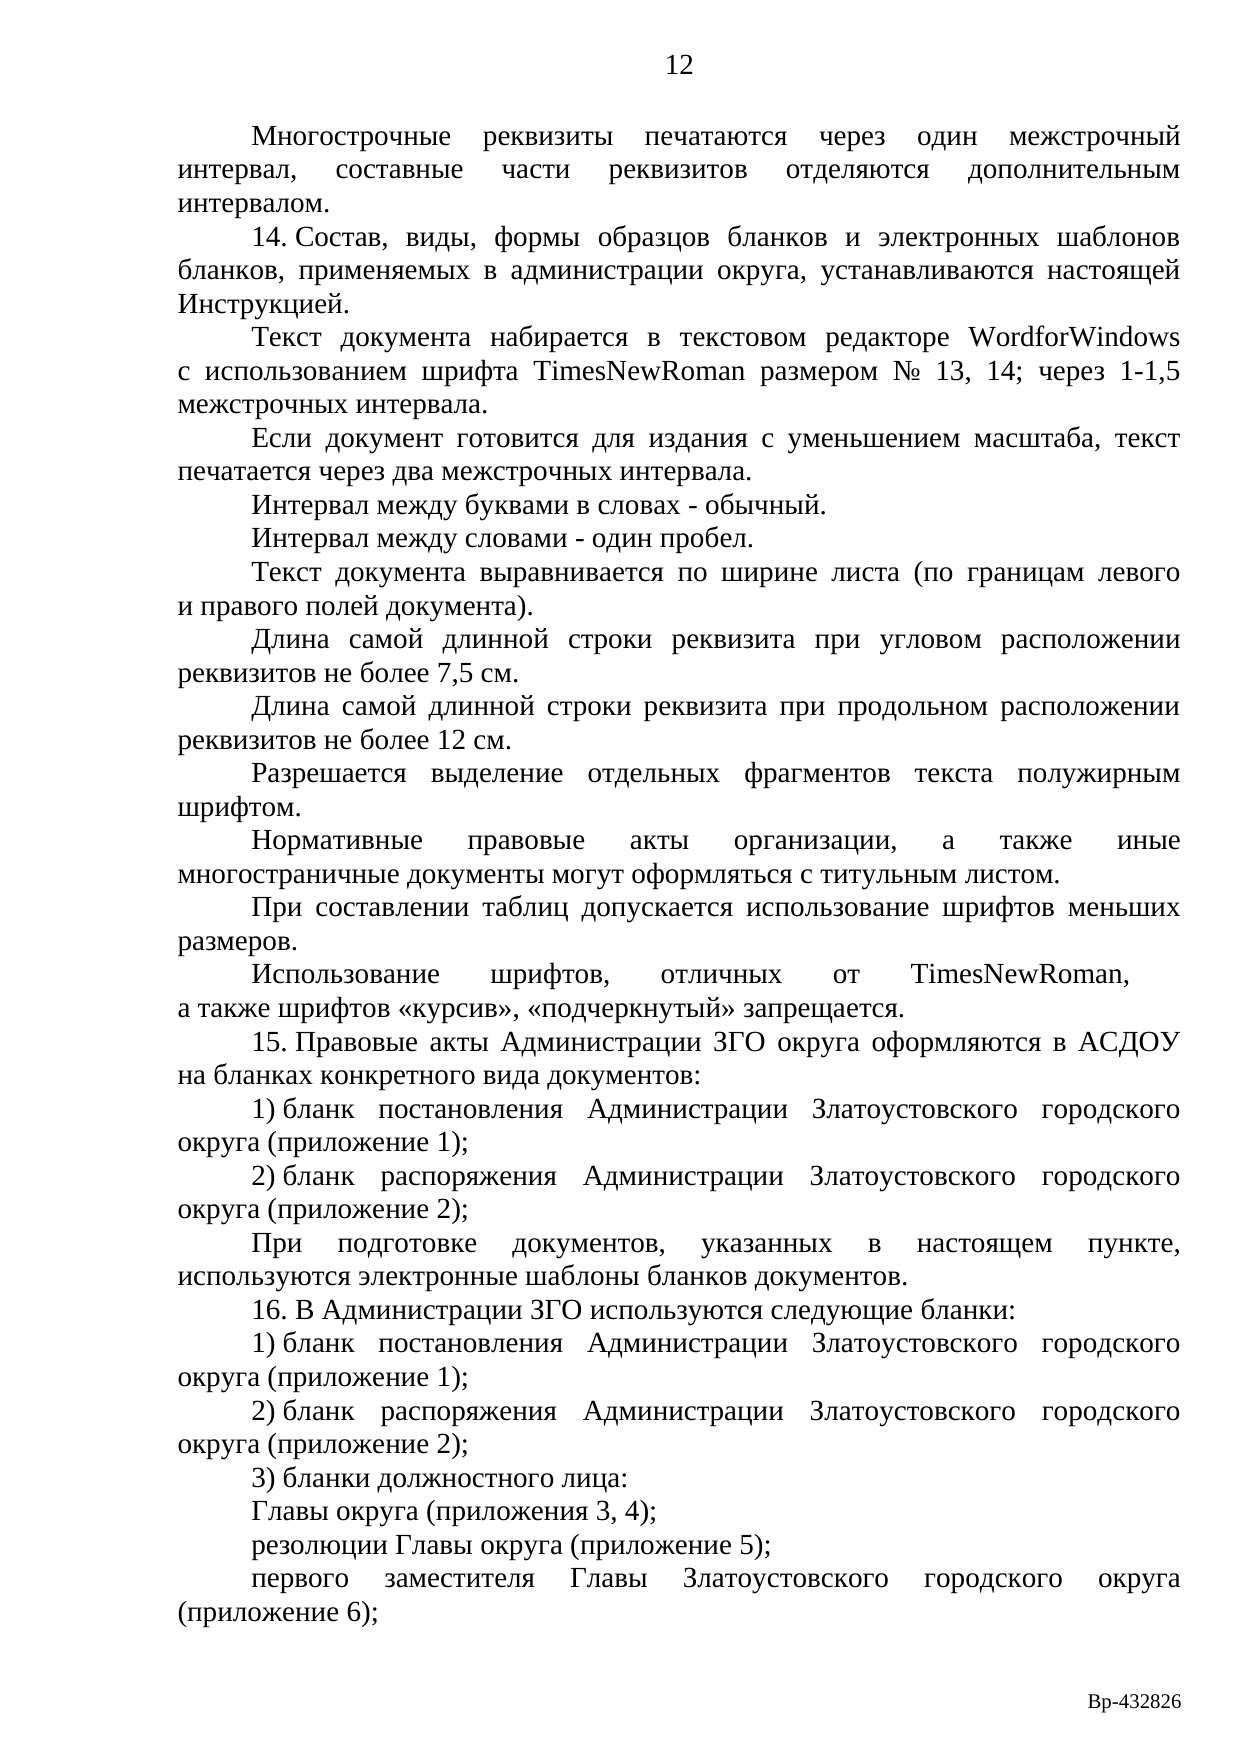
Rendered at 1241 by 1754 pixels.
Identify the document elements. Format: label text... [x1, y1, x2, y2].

text Использование шрифтов, отличных от TimesNewRoman, а также шрифтов «курсив», «подчеркнутый» запрещается. [177, 957, 1181, 1024]
text Если документ готовится для издания с уменьшением масштаба, текст печатается через два межстрочных интервала. [177, 420, 1181, 487]
text 14. Состав, виды, формы образцов бланков и электронных шаблонов бланков, применяемых в администрации округа, устанавливаются настоящей Инструкцией. [177, 219, 1181, 319]
text Текст документа выравнивается по ширине листа (по границам левого и правого полей документа). [177, 554, 1181, 621]
text 1) бланк постановления Администрации Златоустовского городского округа (приложение 1); [177, 1326, 1181, 1393]
text Многострочные реквизиты печатаются через один межстрочный интервал, составные части реквизитов отделяются дополнительным интервалом. [177, 118, 1181, 219]
text Текст документа набирается в текстовом редакторе WordforWindows с использованием шрифта TimesNewRoman размером № 13, 14; через 1-1,5 межстрочных интервала. [177, 319, 1181, 420]
text Главы округа (приложения 3, 4); [177, 1493, 1181, 1527]
text 2) бланк распоряжения Администрации Златоустовского городского округа (приложение 2); [177, 1158, 1181, 1225]
text 15. Правовые акты Администрации ЗГО округа оформляются в АСДОУ на бланках конкретного вида документов: [177, 1024, 1181, 1091]
text Разрешается выделение отдельных фрагментов текста полужирным шрифтом. [177, 755, 1181, 822]
text 2) бланк распоряжения Администрации Златоустовского городского округа (приложение 2); [177, 1393, 1181, 1460]
text 1) бланк постановления Администрации Златоустовского городского округа (приложение 1); [177, 1091, 1181, 1158]
text При составлении таблиц допускается использование шрифтов меньших размеров. [177, 889, 1181, 957]
text 16. В Администрации ЗГО используются следующие бланки: [177, 1292, 1181, 1326]
text Интервал между буквами в словах - обычный. [177, 487, 1181, 521]
text резолюции Главы округа (приложение 5); [177, 1527, 1181, 1560]
text Нормативные правовые акты организации, а также иные многостраничные документы могут оформляться с титульным листом. [177, 822, 1181, 889]
text первого заместителя Главы Златоустовского городского округа (приложение 6); [177, 1560, 1181, 1627]
text При подготовке документов, указанных в настоящем пункте, используются электронные шаблоны бланков документов. [177, 1225, 1181, 1292]
text Длина самой длинной строки реквизита при продольном расположении реквизитов не более 12 см. [177, 688, 1181, 755]
text Длина самой длинной строки реквизита при угловом расположении реквизитов не более 7,5 см. [177, 621, 1181, 688]
text 3) бланки должностного лица: [177, 1460, 1181, 1493]
text Интервал между словами - один пробел. [177, 521, 1181, 554]
